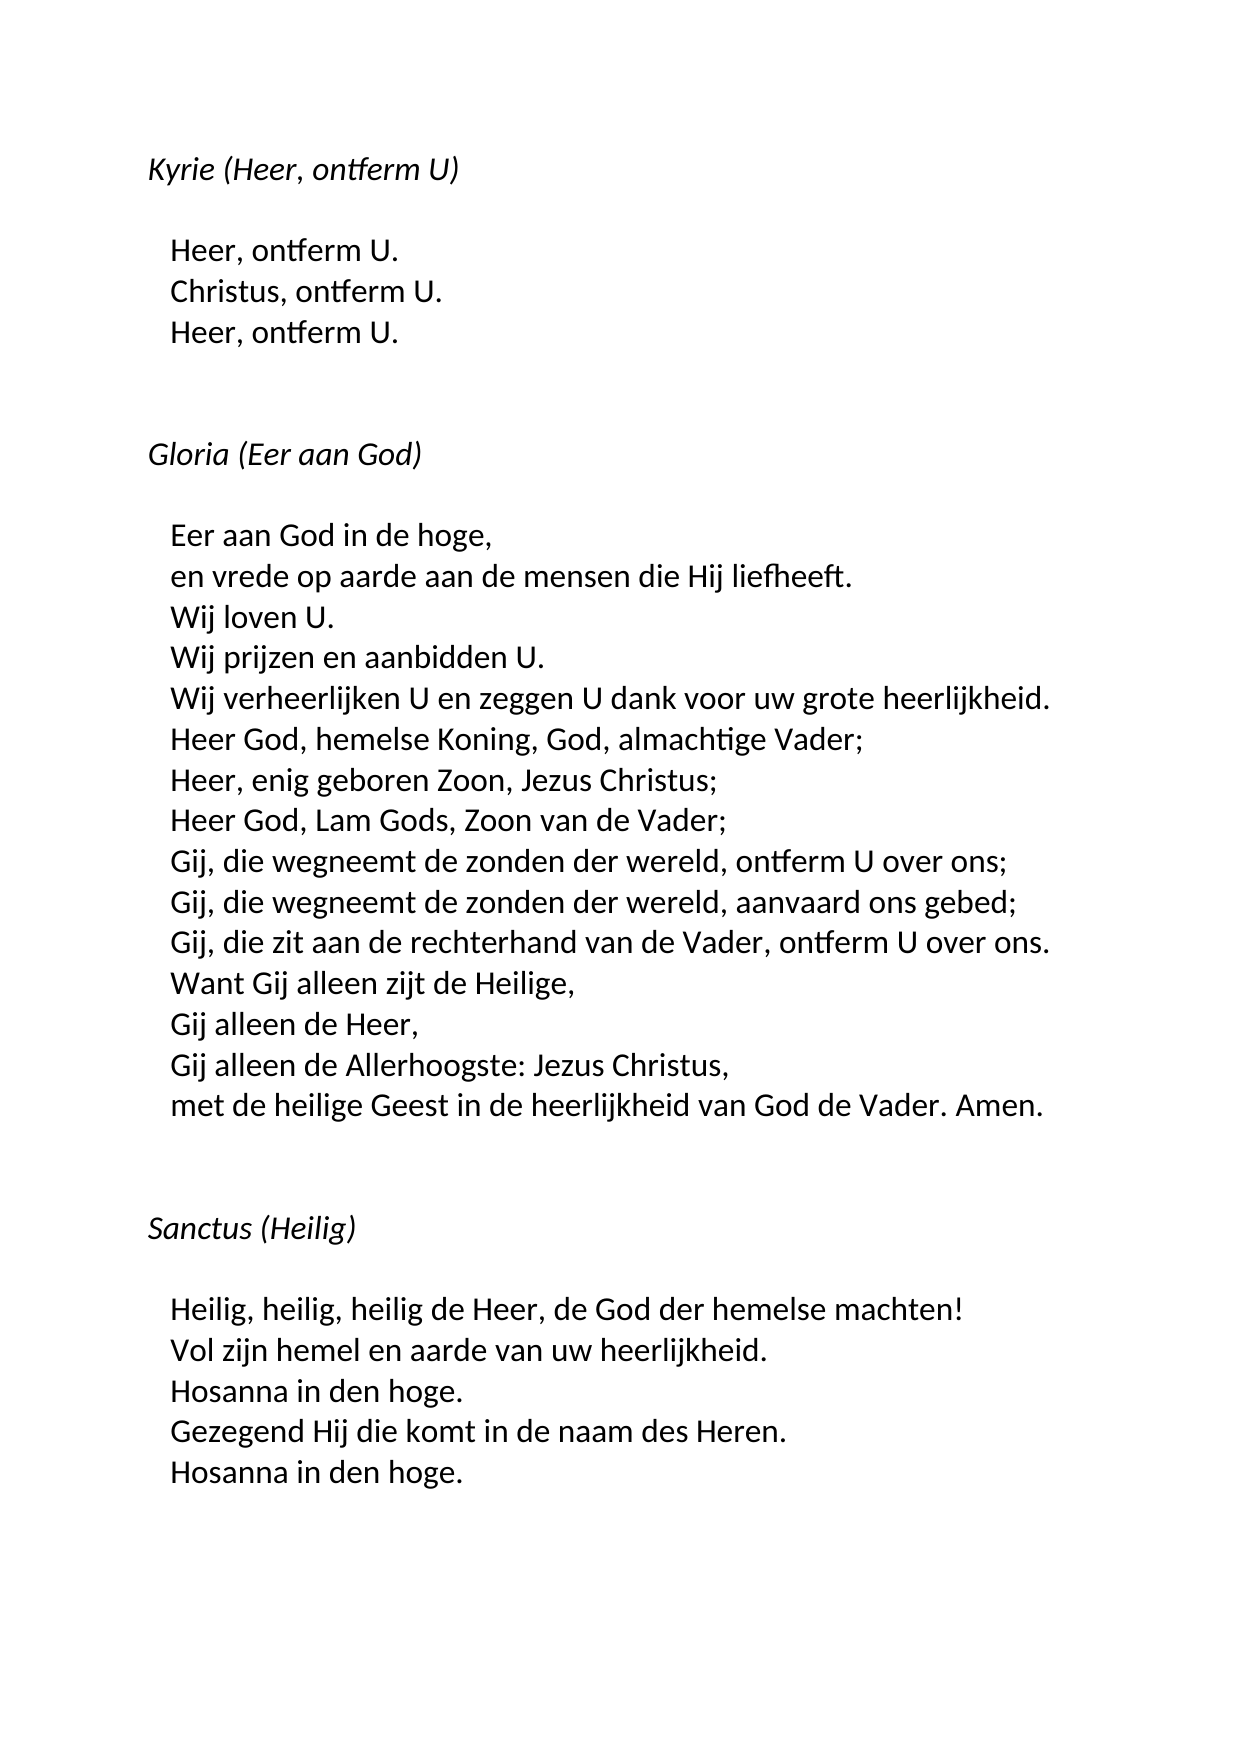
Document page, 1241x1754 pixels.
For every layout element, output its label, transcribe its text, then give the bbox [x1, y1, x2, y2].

text met de heilige Geest in de heerlijkheid van God de Vader. Amen. [148, 1084, 1092, 1125]
text Gij, die wegneemt de zonden der wereld, aanvaard ons gebed; [148, 881, 1092, 922]
text Heer, enig geboren Zoon, Jezus Christus; [148, 759, 1092, 799]
text Wij prijzen en aanbidden U. [148, 636, 1092, 677]
text Kyrie (Heer, ontferm U) [148, 148, 1092, 188]
text Hosanna in den hoge. [148, 1369, 1092, 1410]
text Heer, ontferm U. [148, 311, 1092, 351]
text Sanctus (Heilig) [148, 1207, 1092, 1247]
text Gij alleen de Allerhoogste: Jezus Christus, [148, 1044, 1092, 1084]
text Wij loven U. [148, 596, 1092, 636]
text Hosanna in den hoge. [148, 1451, 1092, 1492]
text Gezegend Hij die komt in de naam des Heren. [148, 1410, 1092, 1451]
text Gloria (Eer aan God) [148, 433, 1092, 473]
text Gij, die wegneemt de zonden der wereld, ontferm U over ons; [148, 840, 1092, 881]
text Gij alleen de Heer, [148, 1003, 1092, 1044]
text Want Gij alleen zijt de Heilige, [148, 962, 1092, 1003]
text Vol zijn hemel en aarde van uw heerlijkheid. [148, 1329, 1092, 1369]
text en vrede op aarde aan de mensen die Hij liefheeft. [148, 555, 1092, 596]
text Wij verheerlijken U en zeggen U dank voor uw grote heerlijkheid. [148, 677, 1092, 718]
text Christus, ontferm U. [148, 270, 1092, 311]
text Heer God, hemelse Koning, God, almachtige Vader; [148, 718, 1092, 759]
text Heer, ontferm U. [148, 229, 1092, 270]
text Heer God, Lam Gods, Zoon van de Vader; [148, 799, 1092, 840]
text Heilig, heilig, heilig de Heer, de God der hemelse machten! [148, 1288, 1092, 1329]
text Eer aan God in de hoge, [148, 514, 1092, 555]
text Gij, die zit aan de rechterhand van de Vader, ontferm U over ons. [148, 922, 1092, 962]
